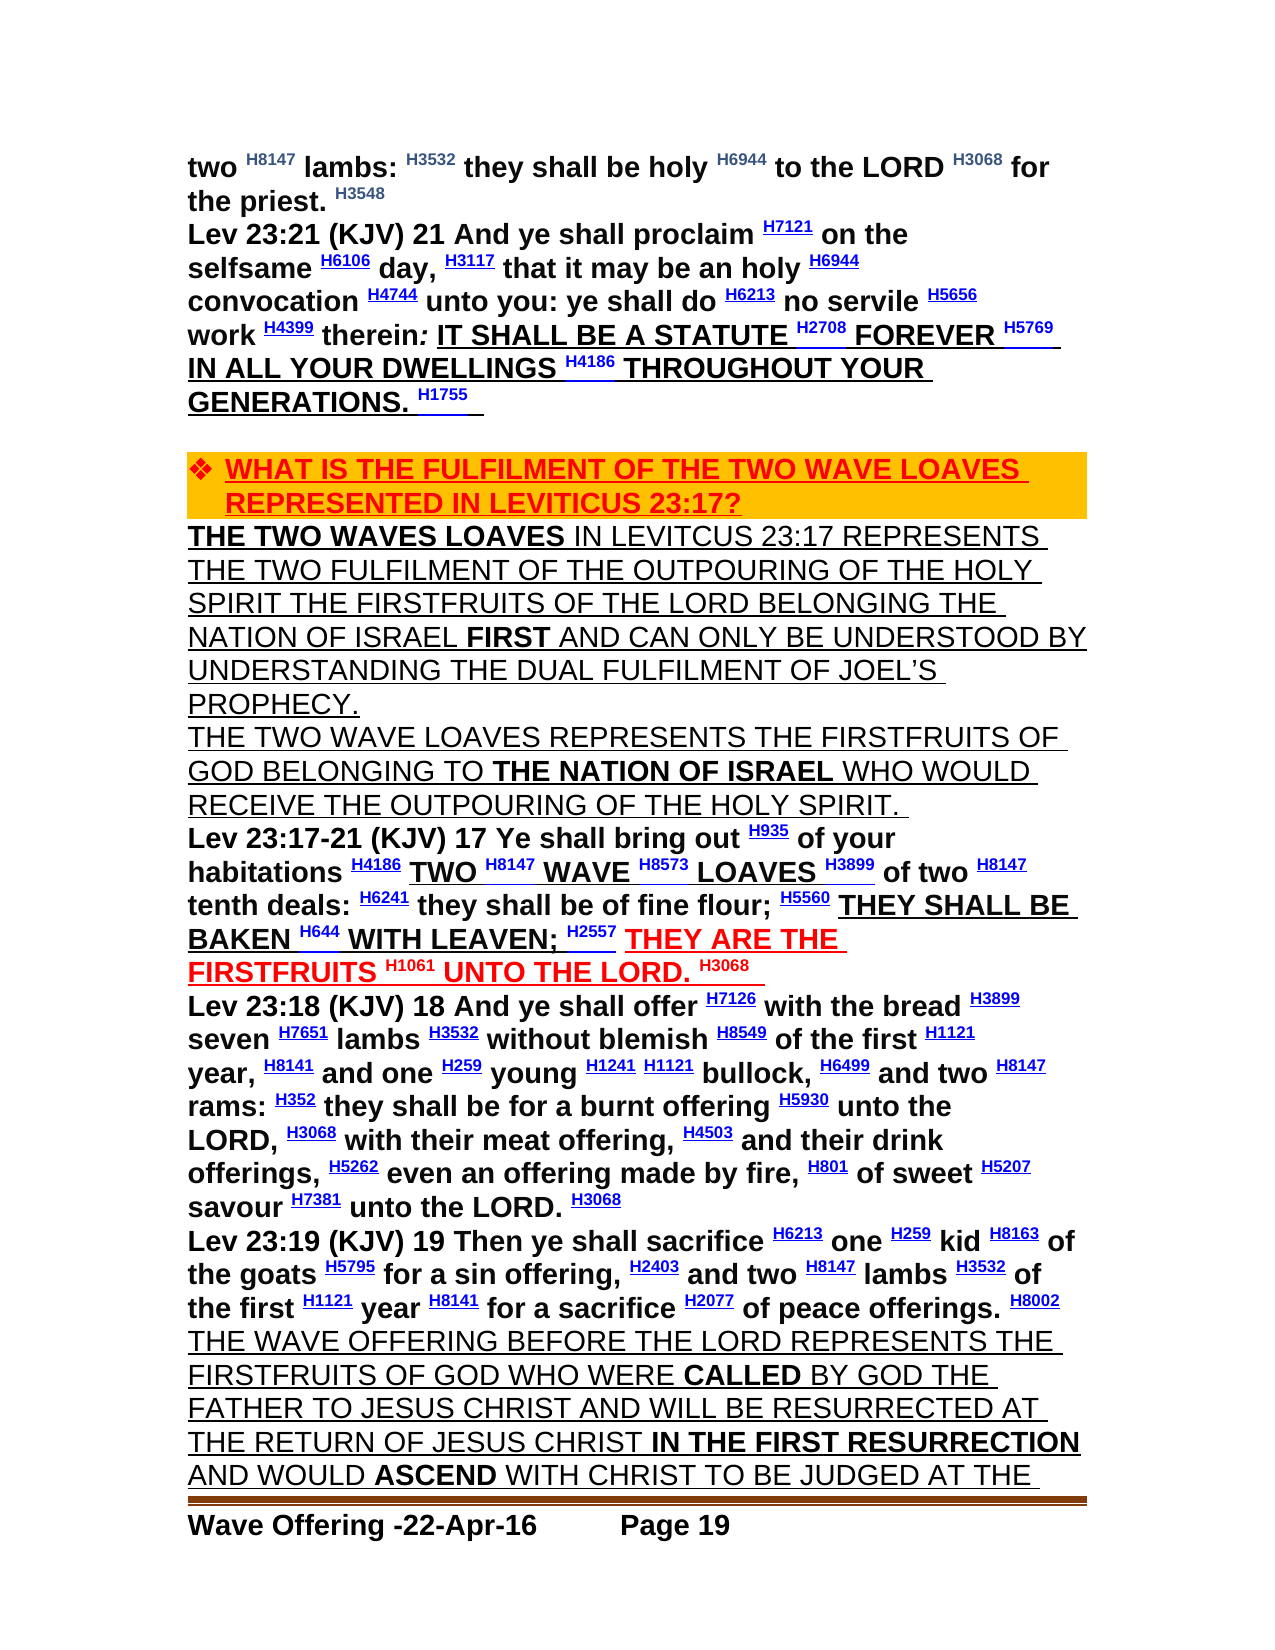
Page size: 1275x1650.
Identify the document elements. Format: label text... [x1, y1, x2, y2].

text THE WAVE OFFERING BEFORE THE LORD REPRESENTS THE FIRSTFRUITS OF JESUS CHRIST WHO WILL BE RESURRECTED AT THE RETURN OF JESUS CHRIST IN THE FIRST RESURRECTION AND WOULD ASCEND WITH CHRIST TO BE PRESENTED BEFORE GOD THE FATHER IN THE MARRIAGE SUPPER OF THE LAMB. [187, 150, 1087, 351]
text WE THE FIRSTFRUITS OF THE LORD MUST BE WAVED BEFORE THE LORD JUST AS CHRIST THE FIRSTFRUIT WAS WAVED BEFORE GOD THE FATHER AS OUR WAVE SHEAF OFERING. [187, 351, 1087, 452]
text Lev 23:21 (KJV) 21 And ye shall proclaim H7121 on the selfsame H6106 day, H3117 that it may be an holy H6944 convocation H4744 unto you: ye shall do H6213 no servile H5656 work H4399 therein: IT SHALL BE A STATUTE H2708 FOREVER H5769 IN ALL YOUR DWELLINGS H4186 THROUGHOUT YOUR GENERATIONS. H1755 [187, 619, 1087, 821]
text Lev 23:20 (KJV) 20 AND THE PRIEST H3548 SHALL WAVE H5130 THEM WITH THE BREAD H3899 OF THE FIRSTFRUITS H1061 FOR A WAVE OFFERING H8573 BEFORE H6440 THE LORD, H3068 with the two H8147 lambs: H3532 they shall be holy H6944 to the LORD H3068 for the priest. H3548 [187, 452, 1087, 619]
list WHAT IS THE FULFILMENT OF THE TWO WAVE LOAVES REPRESENTED IN LEVITICUS 23:17? [187, 854, 1087, 922]
text THE TWO WAVES LOAVES IN LEVITCUS 23:17 REPRESENTS THE TWO FULFILMENT OF THE OUTPOURING OF THE HOLY SPIRIT THE FIRSTFRUITS OF THE LORD BELONGING THE NATION OF ISRAEL FIRST AND CAN ONLY BE UNDERSTOOD BY UNDERSTANDING THE DUAL FULFILMENT OF JOEL’S PROPHECY. [187, 922, 1087, 1051]
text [187, 1391, 1087, 1492]
text THE TWO WAVES LOAVES IN LEVITCUS 23:17 REPRESENTS THE TWO FULFILMENT OF THE OUTPOURING OF THE HOLY SPIRIT THE FIRSTFRUITS OF THE LORD BELONGING THE NATION OF ISRAEL FIRST AND CAN ONLY BE UNDERSTOOD BY UNDERSTANDING THE DUAL FULFILMENT OF JOEL’S PROPHECY. [187, 1052, 1087, 1123]
text Lev 23:17-21 (KJV) 17 Ye shall bring out H935 of your habitations H4186 TWO H8147 WAVE H8573 LOAVES H3899 of two H8147 tenth deals: H6241 they shall be of fine flour; H5560 THEY SHALL BE BAKEN H644 WITH LEAVEN; H2557 THEY ARE THE FIRSTFRUITS H1061 UNTO THE LORD. H3068 [187, 1223, 1087, 1391]
text THE TWO WAVE LOAVES REPRESENTS THE FIRSTFRUITS OF GOD BELONGING TO THE NATION OF ISRAEL WHO WOULD RECEIVE THE OUTPOURING OF THE HOLY SPIRIT. [187, 1123, 1087, 1223]
